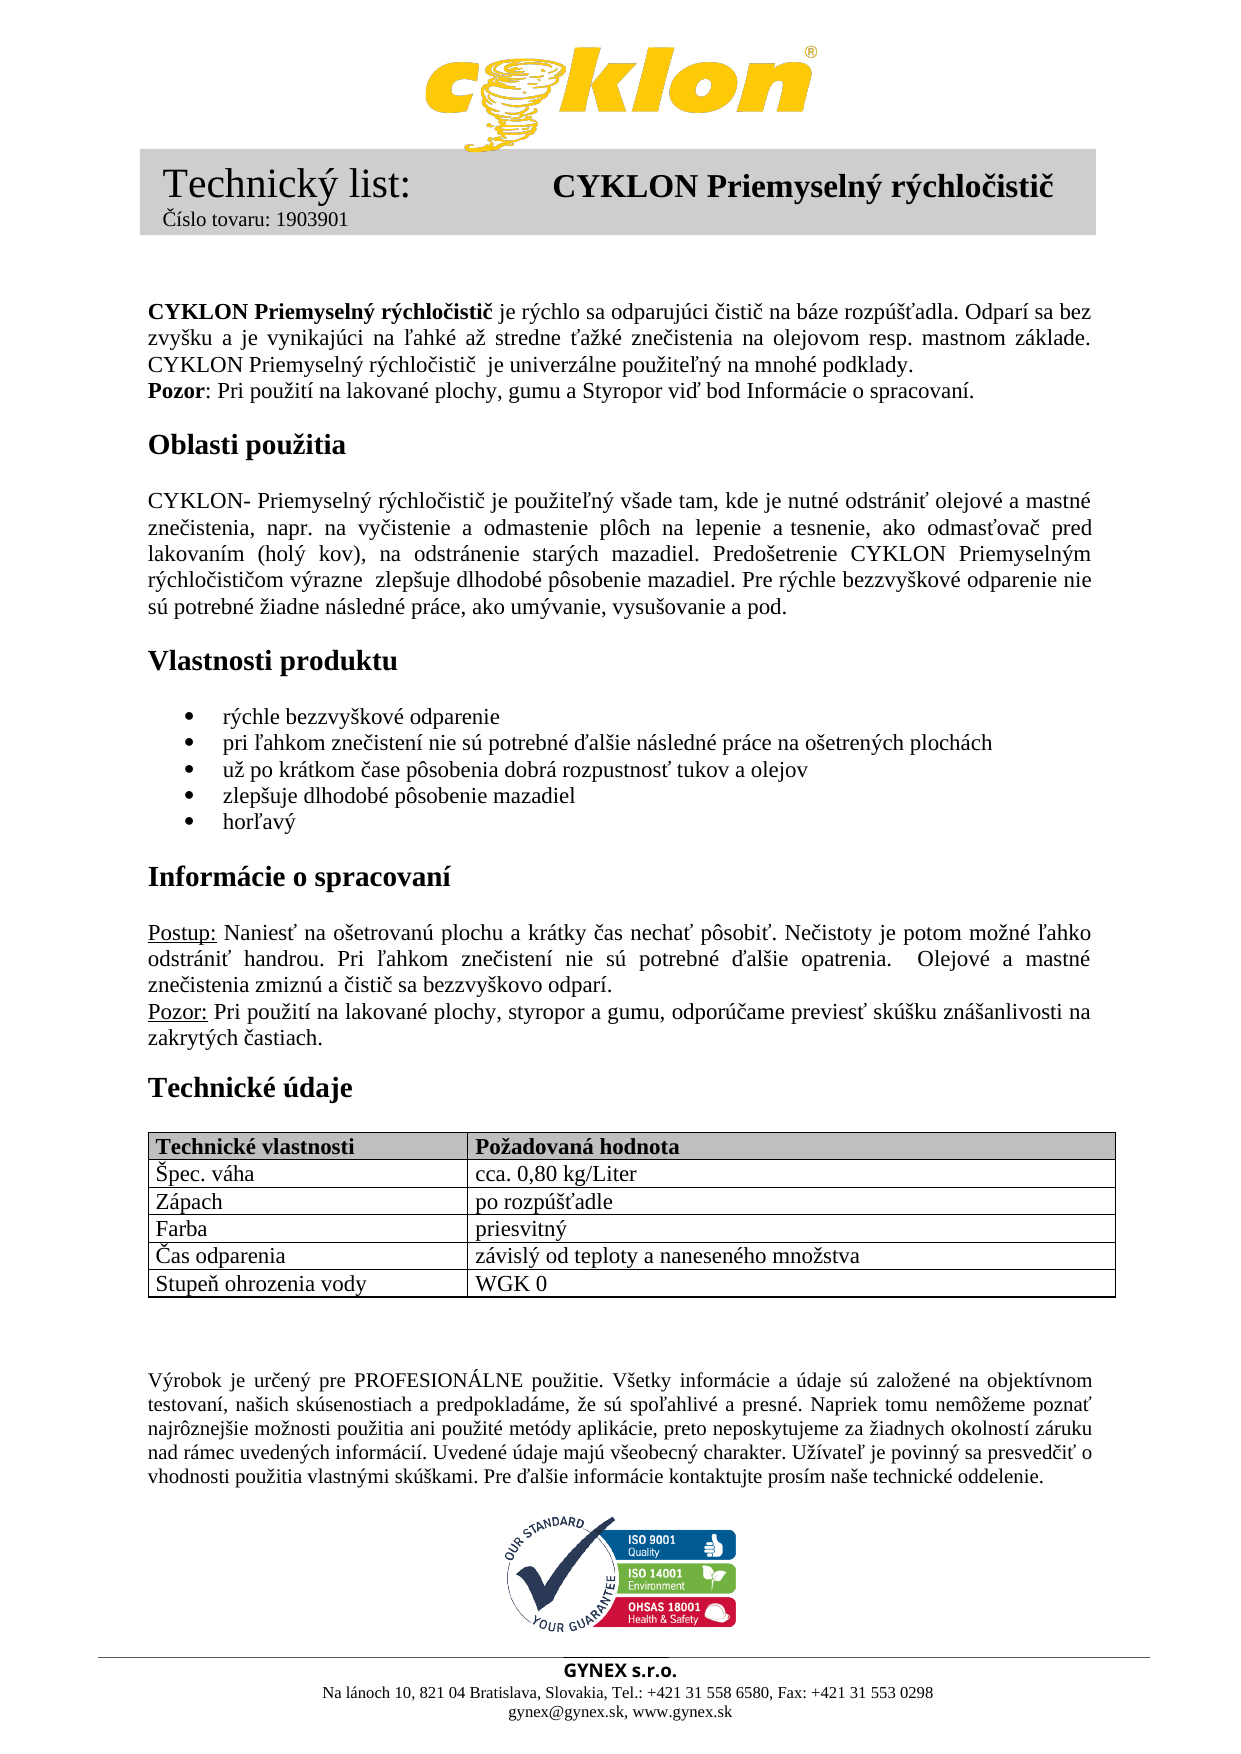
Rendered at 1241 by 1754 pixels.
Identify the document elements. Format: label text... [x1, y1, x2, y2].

table_cell Stupeň ohrozenia vody [149, 1270, 467, 1296]
text Číslo tovaru: 1903901 [162, 207, 1093, 231]
picture [502, 1511, 738, 1632]
list rýchle bezzvyškové odparenie [185, 703, 1093, 729]
text CYKLON Priemyselný rýchločistič je rýchlo sa odparujúci čistič na báze rozpúšťadla. Odparí sa bez zvyšku a je vynikajúci na ľahké až stredne ťažké znečistenia na olejovom resp. mastnom základe. CYKLON Priemyselný rýchločistič je univerzálne použiteľný na mnohé podklady. [148, 298, 1093, 377]
table_cell Špec. váha [149, 1160, 467, 1187]
text Pozor: Pri použití na lakované plochy, styropor a gumu, odporúčame previesť skúšku znášanlivosti na zakrytých častiach. [148, 998, 1093, 1051]
table_cell priesvitný [468, 1215, 1115, 1242]
subtitle Oblasti použitia [148, 427, 1093, 461]
table_header Požadovaná hodnota [468, 1133, 1115, 1159]
table_cell Farba [149, 1215, 467, 1242]
subtitle Technické údaje [148, 1070, 1093, 1103]
text Technický list: CYKLON Priemyselný rýchločistič [162, 159, 1093, 207]
table_cell cca. 0,80 kg/Liter [468, 1160, 1115, 1187]
table_cell po rozpúšťadle [468, 1188, 1115, 1214]
table_cell závislý od teploty a naneseného množstva [468, 1243, 1115, 1269]
text Postup: Naniesť na ošetrovanú plochu a krátky čas nechať pôsobiť. Nečistoty je potom možné ľahko odstrániť handrou. Pri ľahkom znečistení nie sú potrebné ďalšie opatrenia. Olejové a mastné znečistenia zmiznú a čistič sa bezzvyškovo odparí. [148, 919, 1093, 998]
list už po krátkom čase pôsobenia dobrá rozpustnosť tukov a olejov [185, 756, 1093, 782]
subtitle Vlastnosti produktu [148, 643, 1093, 677]
picture [414, 39, 826, 159]
table_cell Zápach [149, 1188, 467, 1214]
table_cell WGK 0 [468, 1270, 1115, 1296]
text CYKLON- Priemyselný rýchločistič je použiteľný všade tam, kde je nutné odstrániť olejové a mastné znečistenia, napr. na vyčistenie a odmastenie plôch na lepenie a tesnenie, ako odmasťovač pred lakovaním (holý kov), na odstránenie starých mazadiel. Predošetrenie CYKLON Priemyselným rýchločističom výrazne zlepšuje dlhodobé pôsobenie mazadiel. Pre rýchle bezzvyškové odparenie nie sú potrebné žiadne následné práce, ako umývanie, vysušovanie a pod. [148, 487, 1093, 619]
text Pozor: Pri použití na lakované plochy, gumu a Styropor viď bod Informácie o spracovaní. [148, 377, 1093, 403]
list pri ľahkom znečistení nie sú potrebné ďalšie následné práce na ošetrených plochách [185, 729, 1093, 756]
subtitle Informácie o spracovaní [148, 859, 1093, 892]
list zlepšuje dlhodobé pôsobenie mazadiel [185, 782, 1093, 808]
table_header Technické vlastnosti [149, 1133, 467, 1159]
table_cell Čas odparenia [149, 1243, 467, 1269]
list horľavý [185, 808, 1093, 835]
